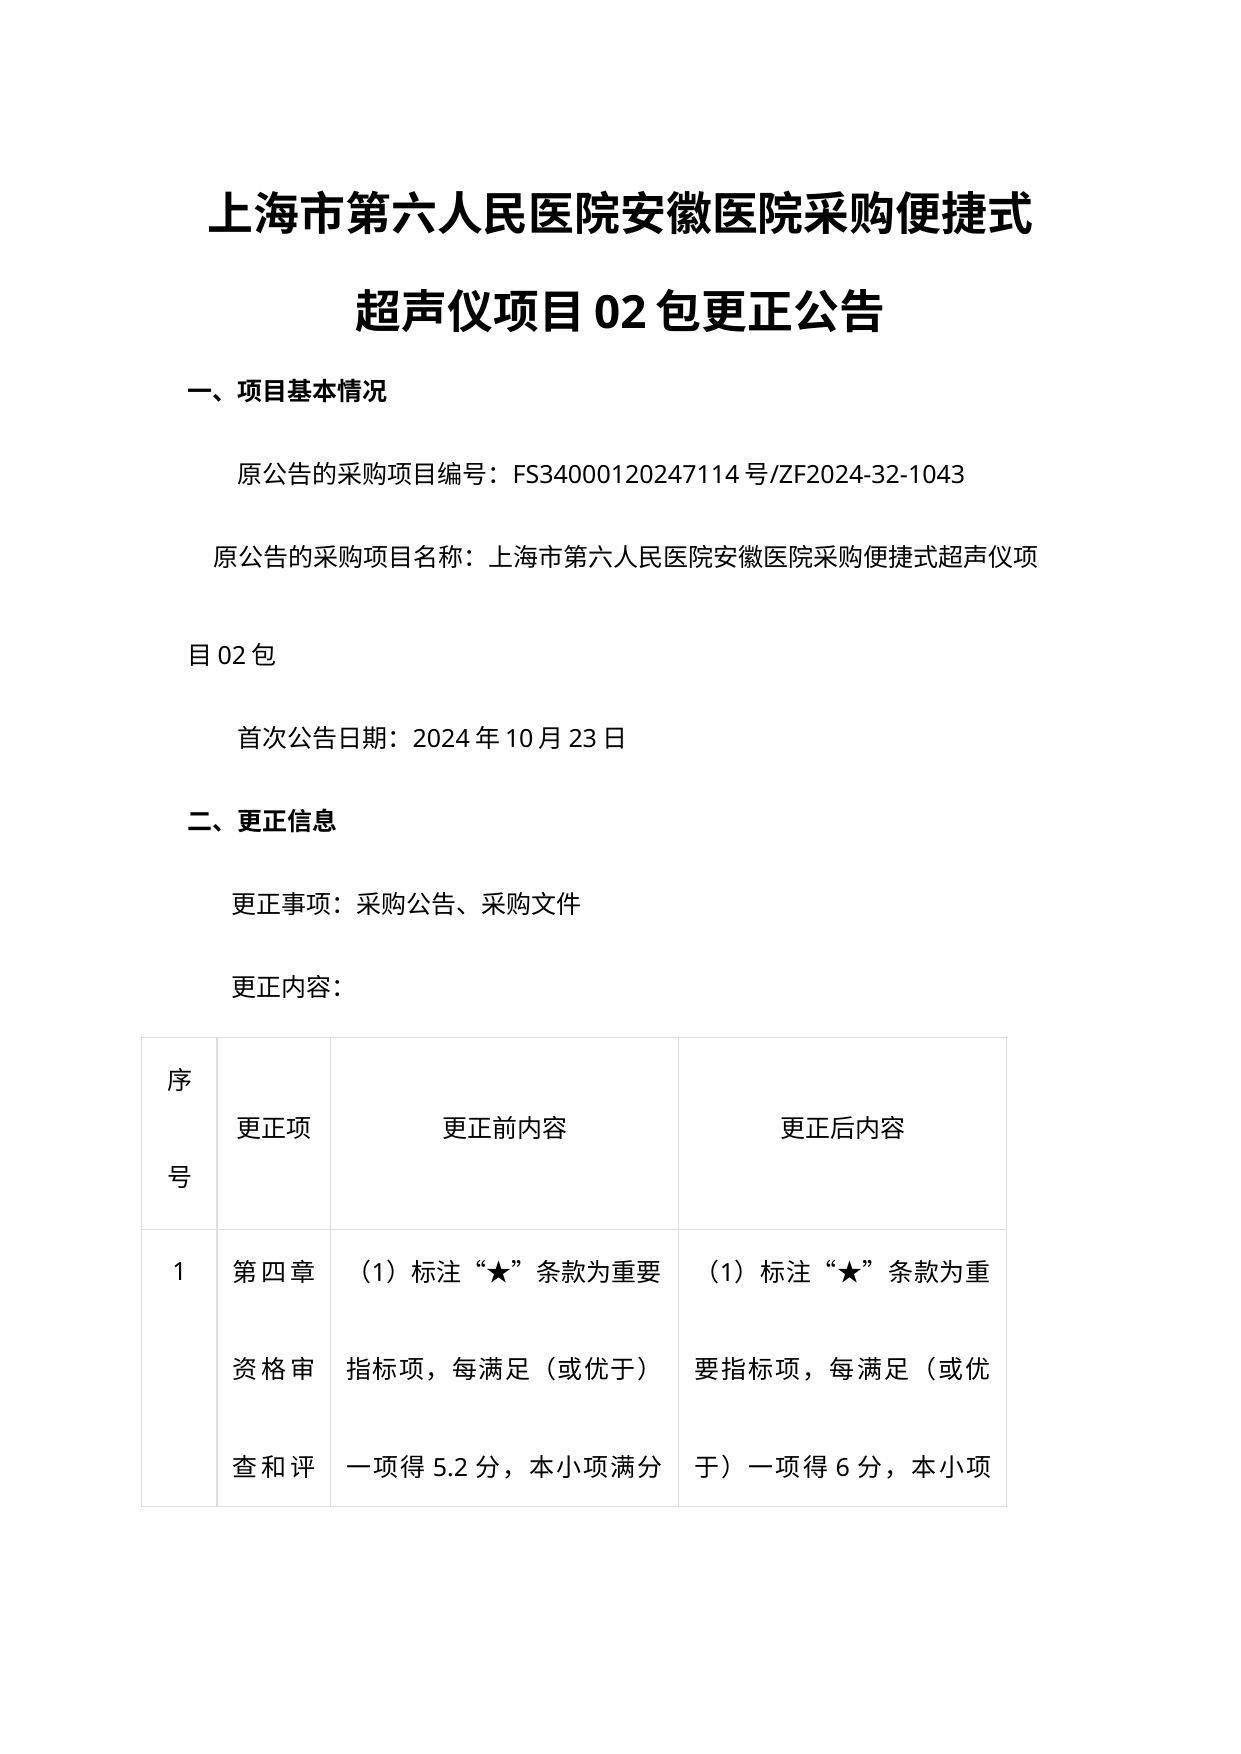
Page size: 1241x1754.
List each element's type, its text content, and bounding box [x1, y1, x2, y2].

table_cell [331, 1230, 678, 1506]
table_header 更正项 [218, 1038, 330, 1228]
text 原公告的采购项目编号：FS34000120247114号/ZF2024-32-1043 [187, 440, 1053, 505]
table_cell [679, 1230, 1006, 1506]
text 一、项目基本情况 [187, 357, 1053, 422]
table_cell 第四章 资格审查和评标办法 [218, 1230, 330, 1506]
text 二、更正信息 [187, 787, 1053, 852]
table_cell 1 [142, 1230, 216, 1506]
text 原公告的采购项目名称：上海市第六人民医院安徽医院采购便捷式超声仪项目02包 [187, 523, 1053, 686]
table_header 更正前内容 [331, 1038, 678, 1228]
table_header 更正后内容 [679, 1038, 1006, 1228]
text 更正事项：采购公告、采购文件 [187, 870, 1053, 935]
text 首次公告日期：2024年10月23日 [187, 704, 1053, 769]
text 上海市第六人民医院安徽医院采购便捷式超声仪项目02包更正公告 [187, 162, 1053, 357]
table_header 序号 [142, 1038, 216, 1228]
text 更正内容： [187, 953, 1053, 1018]
